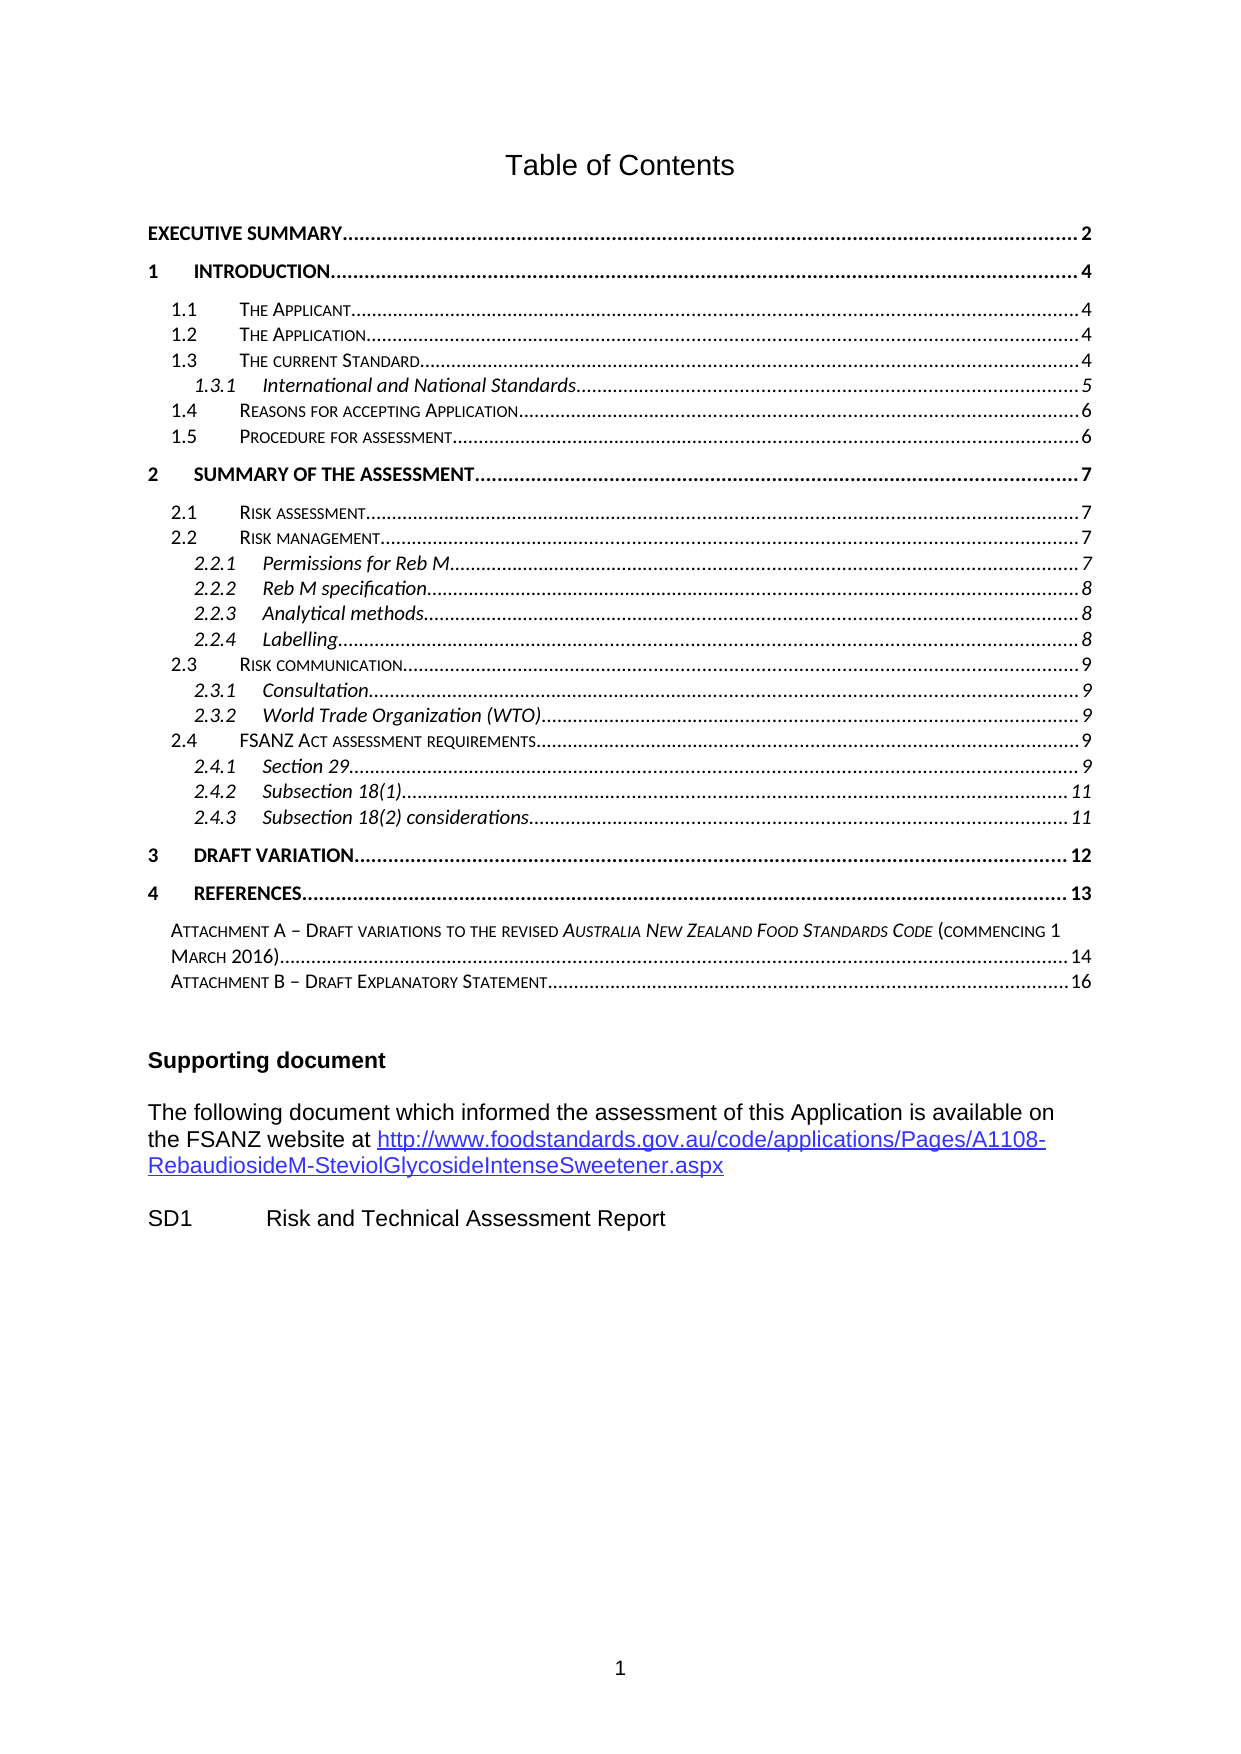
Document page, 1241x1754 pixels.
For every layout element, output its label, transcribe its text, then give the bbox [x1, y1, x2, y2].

text 2.4.2 Subsection 18(1) 11 [193, 778, 1092, 804]
text 2.4.3 Subsection 18(2) considerations 11 [193, 804, 1092, 829]
text 2.3 Risk communication 9 [171, 651, 1092, 677]
text Supporting document [148, 1047, 1092, 1073]
text 2.2.2 Reb M specification 8 [193, 575, 1092, 601]
text SD1 Risk and Technical Assessment Report [148, 1205, 1092, 1231]
text 2.4.1 Section 29 9 [193, 753, 1092, 778]
text 2.3.2 World Trade Organization (WTO) 9 [193, 702, 1092, 728]
text Attachment A – Draft variations to the revised Australia New Zealand Food Standards Code (commencing 1 March 2016) 14 [171, 918, 1092, 968]
text 1.2 The Application 4 [171, 321, 1092, 347]
text The following document which informed the assessment of this Application is available on the FSANZ website at http://www.foodstandards.gov.au/code/applications/Pages/A1108-RebaudiosideM-SteviolGlycosideIntenseSweetener.aspx [148, 1099, 1092, 1178]
text Table of Contents [148, 148, 1092, 181]
text 1.3 The current Standard 4 [171, 347, 1092, 372]
text 2.2.4 Labelling 8 [193, 626, 1092, 651]
text 4 References 13 [148, 880, 1092, 905]
text 2.3.1 Consultation 9 [193, 677, 1092, 702]
text 1.5 Procedure for assessment 6 [171, 423, 1092, 448]
text 2.2.1 Permissions for Reb M 7 [193, 550, 1092, 575]
text 2.4 FSANZ Act assessment requirements 9 [171, 728, 1092, 753]
text Attachment B – Draft Explanatory Statement 16 [171, 968, 1092, 994]
text 2 Summary of the assessment 7 [148, 461, 1092, 486]
text 1.4 Reasons for accepting Application 6 [171, 398, 1092, 423]
text 1.1 The Applicant 4 [171, 296, 1092, 321]
text 2.2.3 Analytical methods 8 [193, 601, 1092, 626]
text 1.3.1 International and National Standards 5 [193, 372, 1092, 398]
text 2.1 Risk assessment 7 [171, 499, 1092, 524]
text Executive summary 2 [148, 220, 1092, 246]
text 3 Draft variation 12 [148, 842, 1092, 867]
text 2.2 Risk management 7 [171, 524, 1092, 550]
text 1 Introduction 4 [148, 258, 1092, 283]
